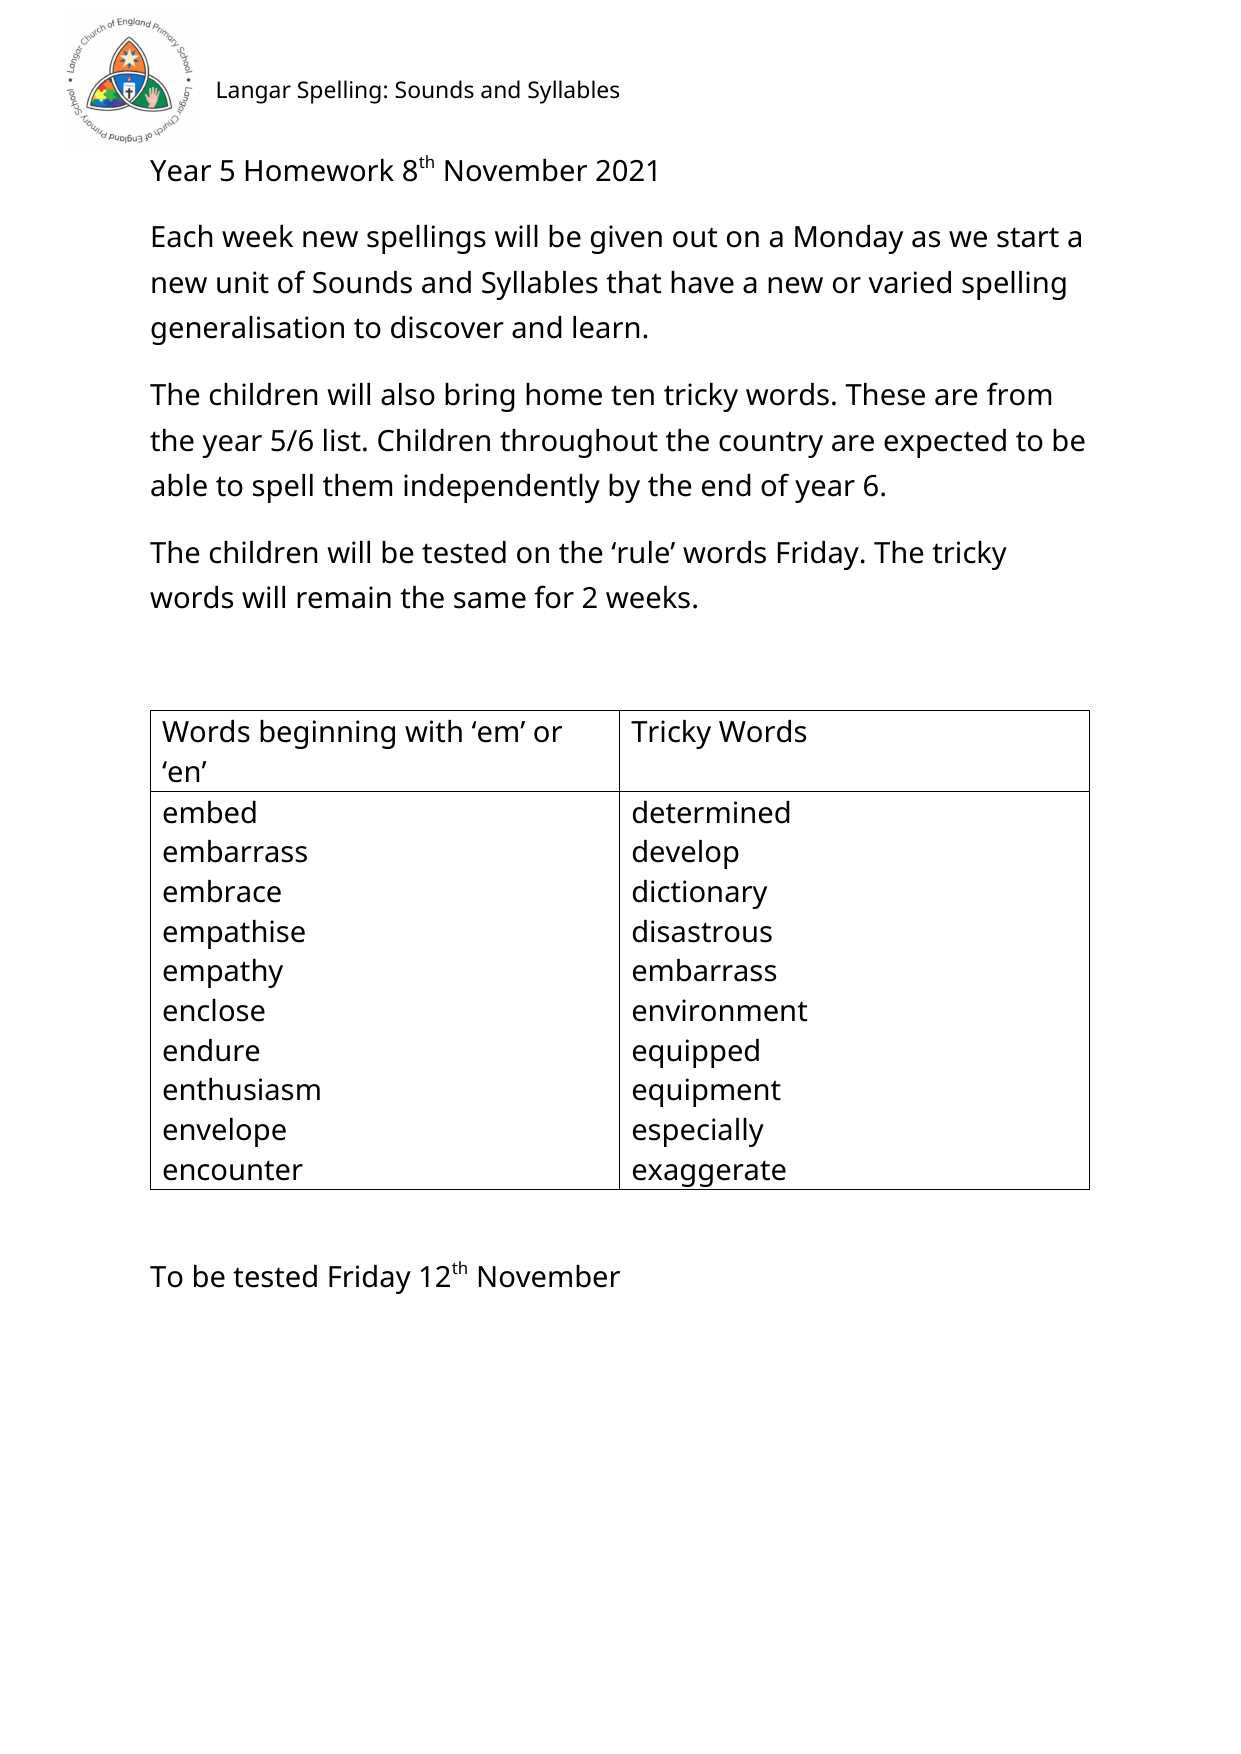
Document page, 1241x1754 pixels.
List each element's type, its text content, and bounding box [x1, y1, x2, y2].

text The children will also bring home ten tricky words. These are from the year 5/6 list. Children throughout the country are expected to be able to spell them independently by the end of year 6. [150, 374, 1090, 505]
table_cell embed embarrass embrace empathise empathy enclose endure enthusiasm envelope encounter [151, 792, 619, 1189]
picture [64, 9, 199, 154]
table_cell determined develop dictionary disastrous embarrass environment equipped equipment especially exaggerate [620, 792, 1089, 1189]
text Each week new spellings will be given out on a Monday as we start a new unit of Sounds and Syllables that have a new or varied spelling generalisation to discover and learn. [150, 216, 1090, 347]
text The children will be tested on the ‘rule’ words Friday. The tricky words will remain the same for 2 weeks. [150, 532, 1090, 617]
text Year 5 Homework 8th November 2021 [150, 150, 1090, 190]
table_header Tricky Words [620, 711, 1089, 791]
table_header Words beginning with ‘em’ or ‘en’ [151, 711, 619, 791]
text To be tested Friday 12th November [150, 1256, 1090, 1296]
